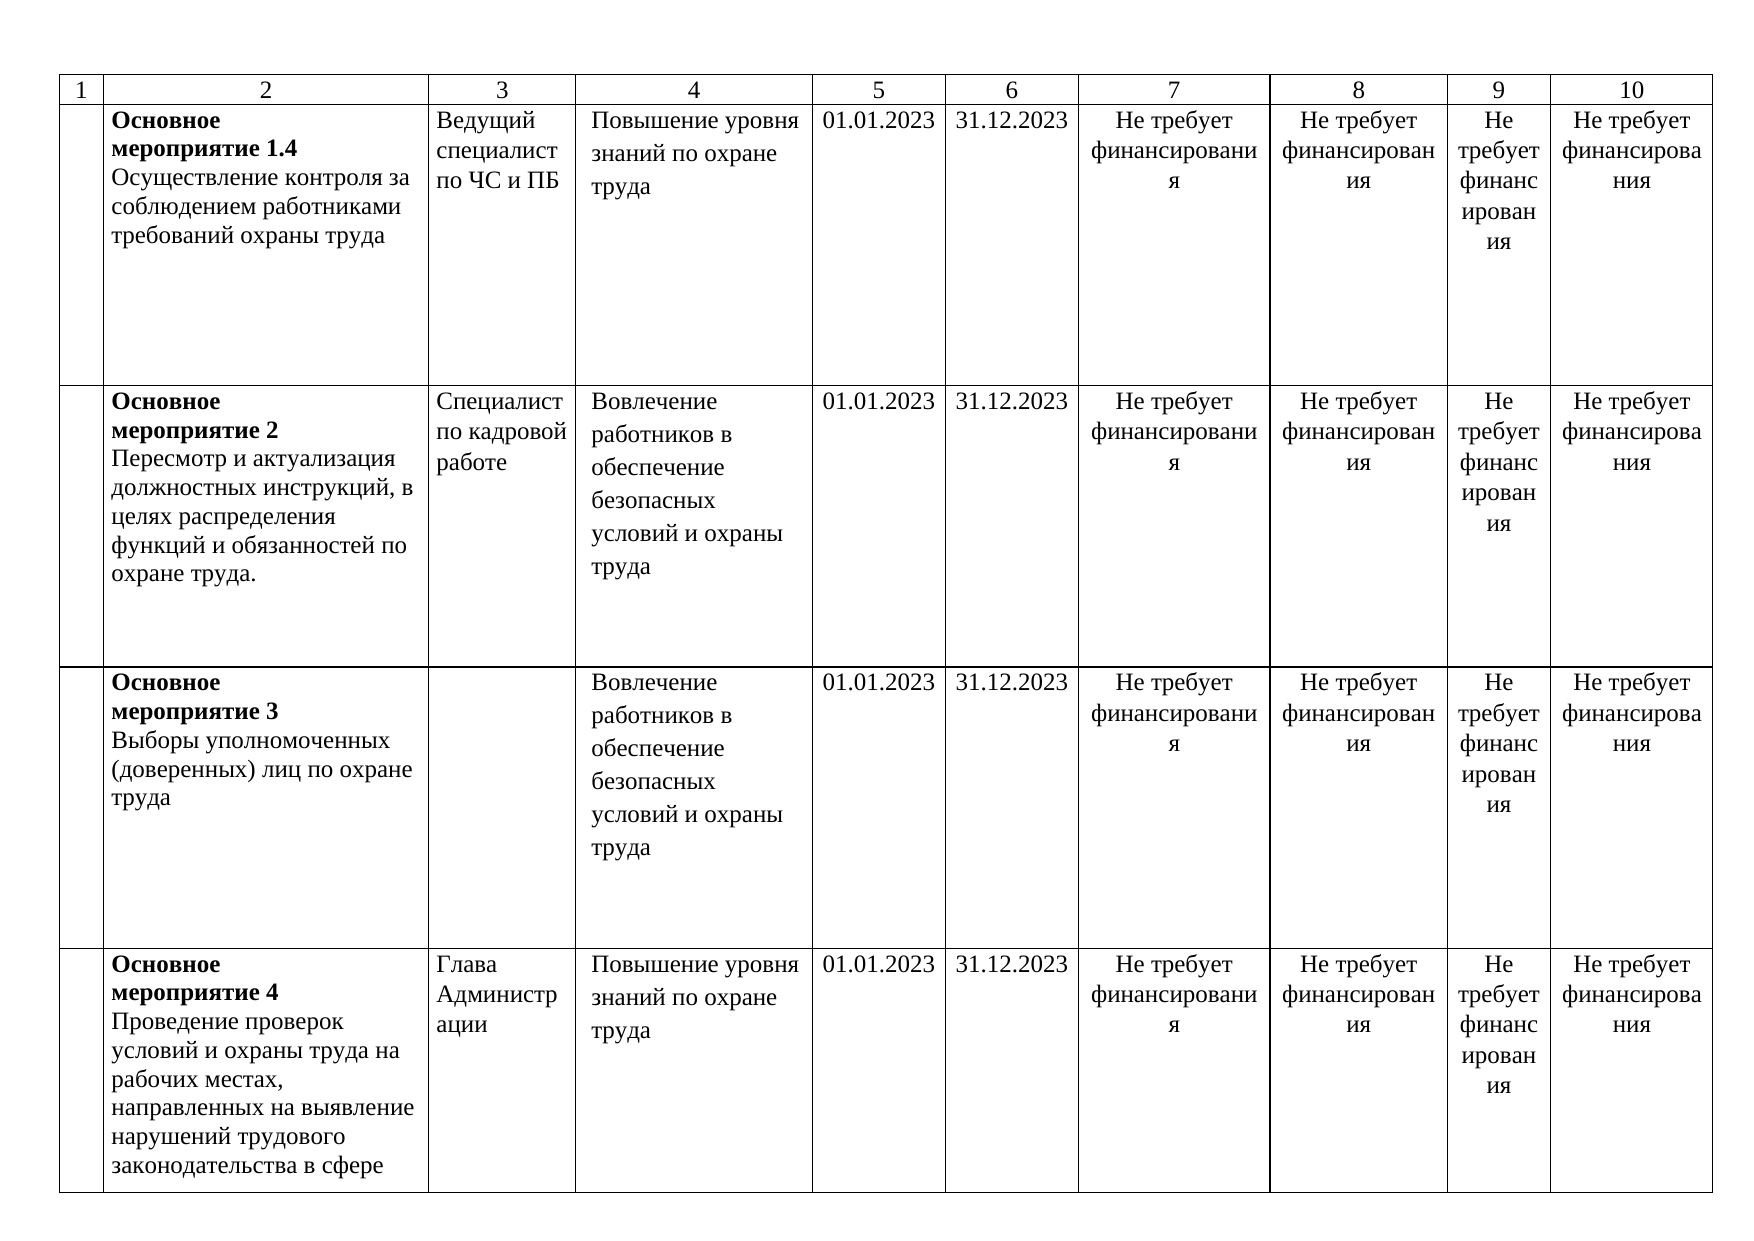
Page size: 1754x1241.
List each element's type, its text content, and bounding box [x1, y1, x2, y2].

table_cell Не требует финансирования [1448, 668, 1550, 948]
table_cell Не требует финансирования [1551, 668, 1712, 948]
table_cell Специалист по кадровой работе [429, 386, 575, 666]
table_cell Не требует финансирования [1079, 386, 1269, 666]
table_cell Глава Администрации [429, 949, 575, 1192]
table_cell Не требует финансирования [1448, 105, 1550, 385]
table_header 8 [1271, 75, 1447, 104]
table_header 7 [1079, 75, 1269, 104]
table_cell 01.01.2023 [813, 949, 945, 1192]
table_cell Не требует финансирования [1079, 949, 1269, 1192]
table_header 4 [576, 75, 812, 104]
table_cell [60, 386, 103, 666]
table_cell Повышение уровня знаний по охране труда [576, 949, 812, 1192]
table_cell Не требует финансирования [1271, 386, 1447, 666]
table_cell [60, 949, 103, 1192]
table_cell 01.01.2023 [813, 386, 945, 666]
table_cell Не требует финансирования [1448, 386, 1550, 666]
table_cell 31.12.2023 [946, 105, 1078, 385]
table_cell Ведущий специалист по ЧС и ПБ [429, 105, 575, 385]
table_header 6 [946, 75, 1078, 104]
table_cell Не требует финансирования [1079, 668, 1269, 948]
table_cell Не требует финансирования [1551, 105, 1712, 385]
table_cell 31.12.2023 [946, 668, 1078, 948]
table_header 9 [1448, 75, 1550, 104]
table_cell 01.01.2023 [813, 668, 945, 948]
table_cell Основное мероприятие 3 Выборы уполномоченных (доверенных) лиц по охране труда [104, 668, 428, 948]
table_header 5 [813, 75, 945, 104]
table_cell Вовлечение работников в обеспечение безопасных условий и охраны труда [576, 668, 812, 948]
table_cell 31.12.2023 [946, 386, 1078, 666]
table_cell Не требует финансирования [1551, 949, 1712, 1192]
table_header 3 [429, 75, 575, 104]
table_cell Основное мероприятие 1.4 Осуществление контроля за соблюдением работниками требований охраны труда [104, 105, 428, 385]
table_cell Повышение уровня знаний по охране труда [576, 105, 812, 385]
table_cell [60, 105, 103, 385]
table_cell Не требует финансирования [1271, 105, 1447, 385]
table_cell [60, 668, 103, 948]
table_cell 01.01.2023 [813, 105, 945, 385]
table_cell Не требует финансирования [1271, 668, 1447, 948]
table_cell Не требует финансирования [1271, 949, 1447, 1192]
table_cell Не требует финансирования [1448, 949, 1550, 1192]
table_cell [104, 949, 428, 1192]
table_cell Основное мероприятие 2 Пересмотр и актуализация должностных инструкций, в целях распределения функций и обязанностей по охране труда. [104, 386, 428, 666]
table_header 1 [60, 75, 103, 104]
table_cell Не требует финансирования [1551, 386, 1712, 666]
table_cell [429, 668, 575, 948]
table_cell 31.12.2023 [946, 949, 1078, 1192]
table_header 2 [104, 75, 428, 104]
table_cell Вовлечение работников в обеспечение безопасных условий и охраны труда [576, 386, 812, 666]
table_cell Не требует финансирования [1079, 105, 1269, 385]
table_header 10 [1551, 75, 1712, 104]
